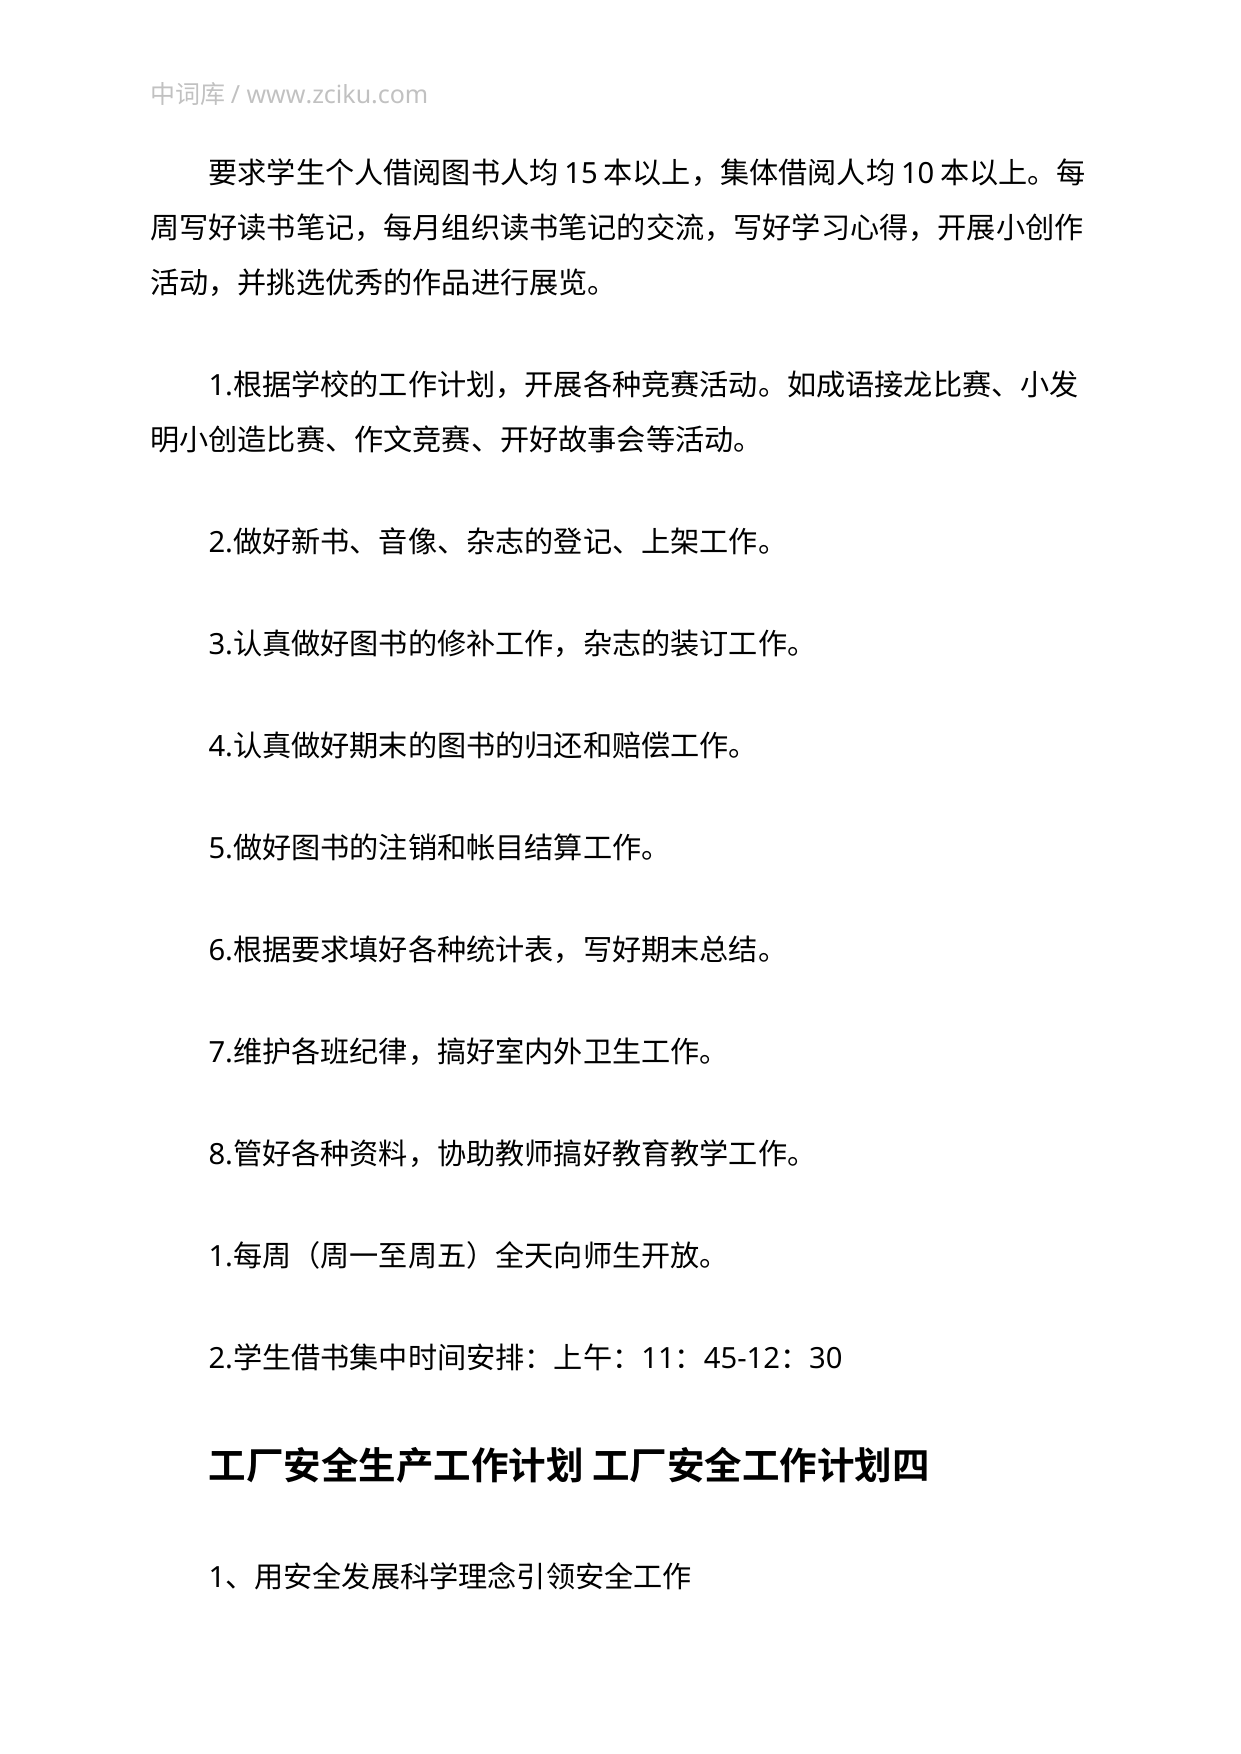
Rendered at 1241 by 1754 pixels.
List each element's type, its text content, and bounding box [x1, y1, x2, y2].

text 要求学生个人借阅图书人均15本以上，集体借阅人均10本以上。每周写好读书笔记，每月组织读书笔记的交流，写好学习心得，开展小创作活动，并挑选优秀的作品进行展览。 [150, 150, 1090, 302]
text 5.做好图书的注销和帐目结算工作。 [150, 824, 1090, 867]
text 1.根据学校的工作计划，开展各种竞赛活动。如成语接龙比赛、小发明小创造比赛、作文竞赛、开好故事会等活动。 [150, 362, 1090, 459]
text 8.管好各种资料，协助教师搞好教育教学工作。 [150, 1130, 1090, 1173]
text 2.学生借书集中时间安排：上午：11：45-12：30 [150, 1334, 1090, 1377]
text 6.根据要求填好各种统计表，写好期末总结。 [150, 926, 1090, 969]
text 4.认真做好期末的图书的归还和赔偿工作。 [150, 722, 1090, 765]
text 1、用安全发展科学理念引领安全工作 [150, 1554, 1090, 1596]
text 3.认真做好图书的修补工作，杂志的装订工作。 [150, 620, 1090, 663]
text 7.维护各班纪律，搞好室内外卫生工作。 [150, 1028, 1090, 1071]
text 1.每周（周一至周五）全天向师生开放。 [150, 1232, 1090, 1275]
text 2.做好新书、音像、杂志的登记、上架工作。 [150, 518, 1090, 561]
text 工厂安全生产工作计划 工厂安全工作计划四 [150, 1436, 1090, 1491]
